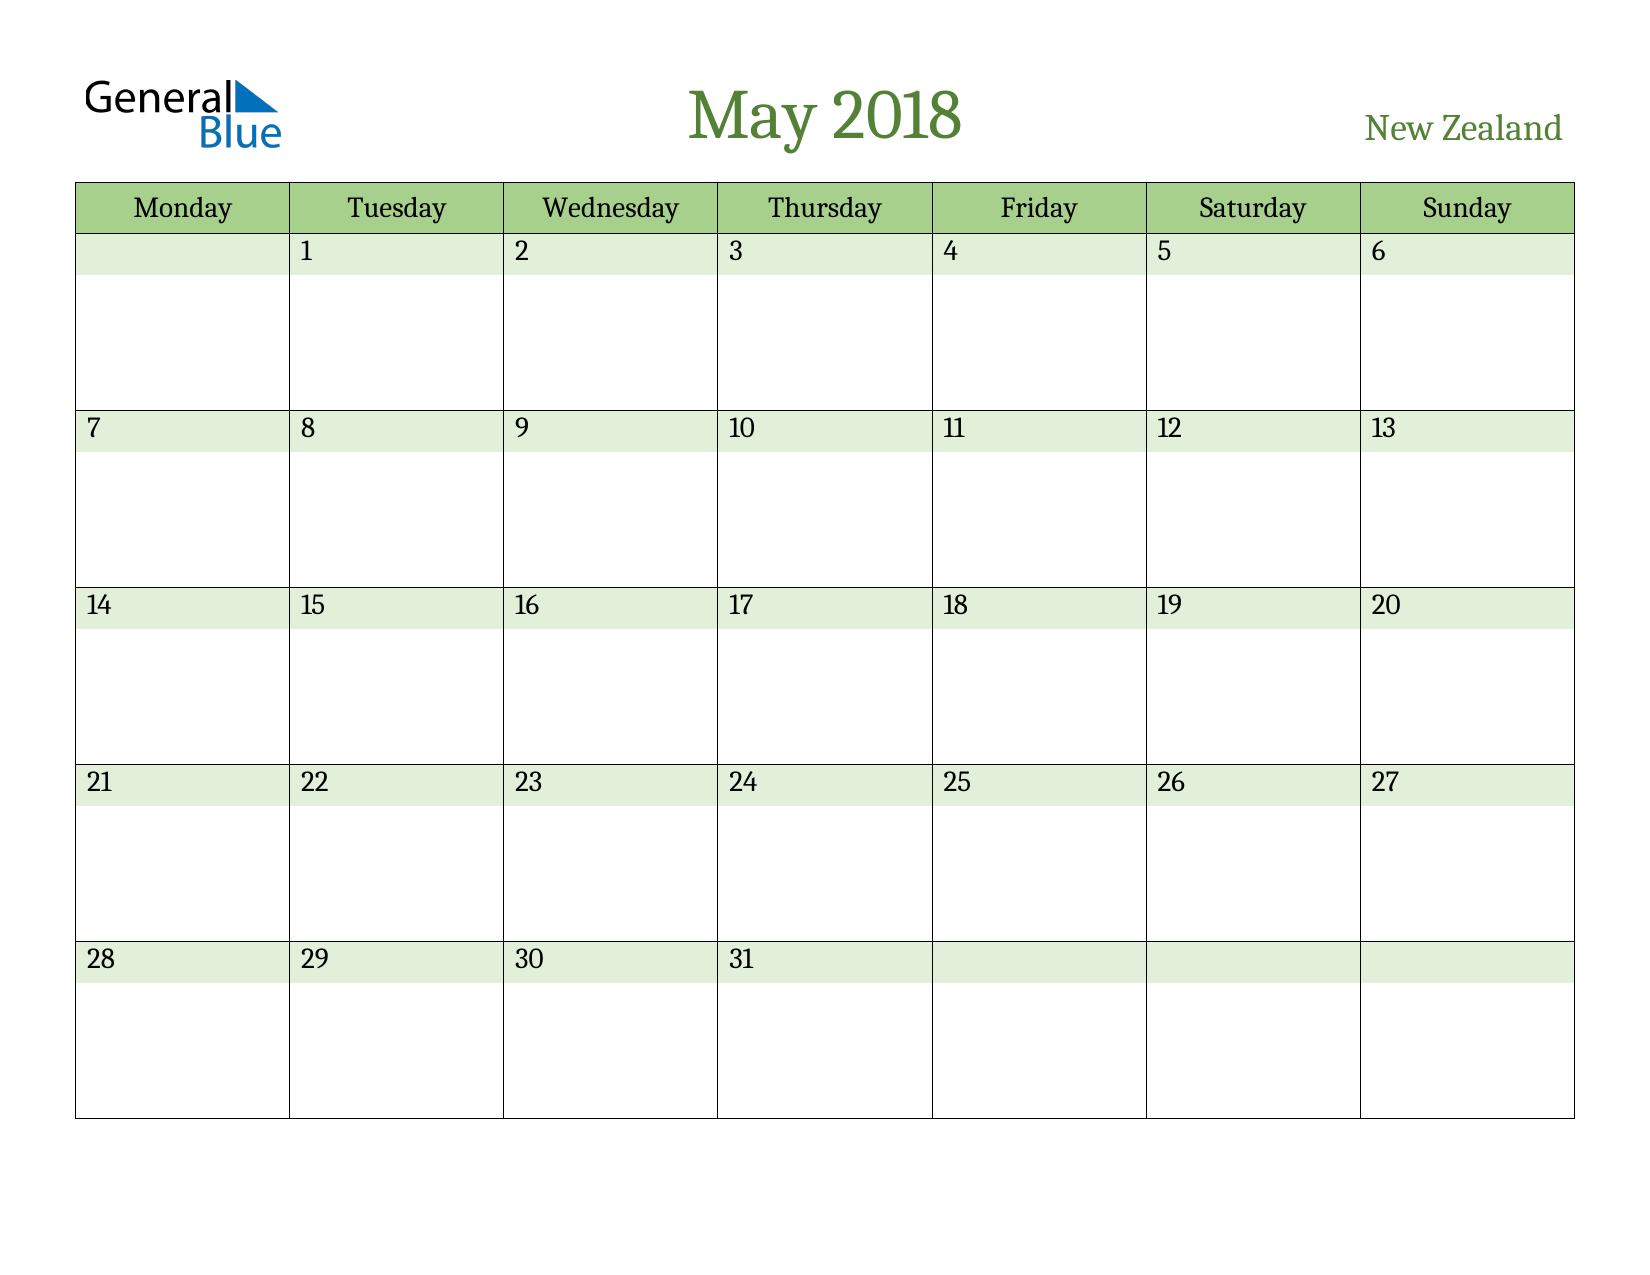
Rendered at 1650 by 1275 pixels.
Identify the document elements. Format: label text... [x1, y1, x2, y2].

table_cell [1147, 452, 1360, 587]
picture [86, 80, 281, 148]
table_cell 28 [76, 942, 289, 983]
table_cell Saturday [1147, 183, 1360, 233]
table_cell [933, 452, 1146, 587]
table_cell [1361, 983, 1574, 1118]
table_cell 25 [933, 765, 1146, 806]
table_cell [718, 275, 932, 410]
table_header New Zealand [1146, 75, 1574, 182]
table_cell 14 [76, 588, 289, 629]
table_cell [718, 452, 932, 587]
table_cell 3 [718, 234, 932, 275]
table_cell [76, 629, 289, 764]
table_cell 31 [718, 942, 932, 983]
table_cell 21 [76, 765, 289, 806]
table_cell [933, 806, 1146, 941]
table_cell 30 [504, 942, 717, 983]
table_cell Tuesday [290, 183, 503, 233]
table_cell 16 [504, 588, 717, 629]
table_cell [290, 806, 503, 941]
table_cell 15 [290, 588, 503, 629]
table_header May 2018 [504, 75, 1146, 182]
table_cell [1361, 452, 1574, 587]
table_cell 1 [290, 234, 503, 275]
table_cell [1361, 806, 1574, 941]
table_cell [718, 629, 932, 764]
table_cell [718, 983, 932, 1118]
table_cell 9 [504, 411, 717, 452]
table_cell Thursday [718, 183, 932, 233]
table_cell 29 [290, 942, 503, 983]
table_cell 11 [933, 411, 1146, 452]
table_cell [933, 983, 1146, 1118]
table_cell [504, 806, 717, 941]
table_cell 22 [290, 765, 503, 806]
table_cell [1361, 275, 1574, 410]
table_cell Friday [933, 183, 1146, 233]
table_cell [76, 275, 289, 410]
table_cell [504, 983, 717, 1118]
table_cell 24 [718, 765, 932, 806]
table_cell 10 [718, 411, 932, 452]
table_cell [76, 806, 289, 941]
table_cell [1361, 942, 1574, 983]
table_cell [76, 983, 289, 1118]
table_cell [504, 452, 717, 587]
table_cell [1147, 806, 1360, 941]
table_header [76, 75, 503, 182]
table_cell [1147, 629, 1360, 764]
table_cell [1147, 983, 1360, 1118]
table_cell 13 [1361, 411, 1574, 452]
table_cell [718, 806, 932, 941]
table_cell [290, 452, 503, 587]
table_cell [1147, 942, 1360, 983]
table_cell 6 [1361, 234, 1574, 275]
table_cell [290, 983, 503, 1118]
table_cell 19 [1147, 588, 1360, 629]
table_cell 18 [933, 588, 1146, 629]
table_cell 23 [504, 765, 717, 806]
table_cell 27 [1361, 765, 1574, 806]
table_cell 4 [933, 234, 1146, 275]
table_cell [504, 275, 717, 410]
table_cell [76, 452, 289, 587]
table_cell [933, 629, 1146, 764]
table_cell [1147, 275, 1360, 410]
table_cell [933, 942, 1146, 983]
table_cell [290, 275, 503, 410]
table_cell 5 [1147, 234, 1360, 275]
table_cell [1361, 629, 1574, 764]
table_cell 20 [1361, 588, 1574, 629]
table_cell 17 [718, 588, 932, 629]
table_cell [933, 275, 1146, 410]
table_cell 2 [504, 234, 717, 275]
table_cell Monday [76, 183, 289, 233]
table_cell 8 [290, 411, 503, 452]
table_cell Sunday [1361, 183, 1574, 233]
table_cell [76, 234, 289, 275]
table_cell 7 [76, 411, 289, 452]
table_cell 12 [1147, 411, 1360, 452]
table_cell [504, 629, 717, 764]
table_cell Wednesday [504, 183, 717, 233]
table_cell [290, 629, 503, 764]
table_cell 26 [1147, 765, 1360, 806]
